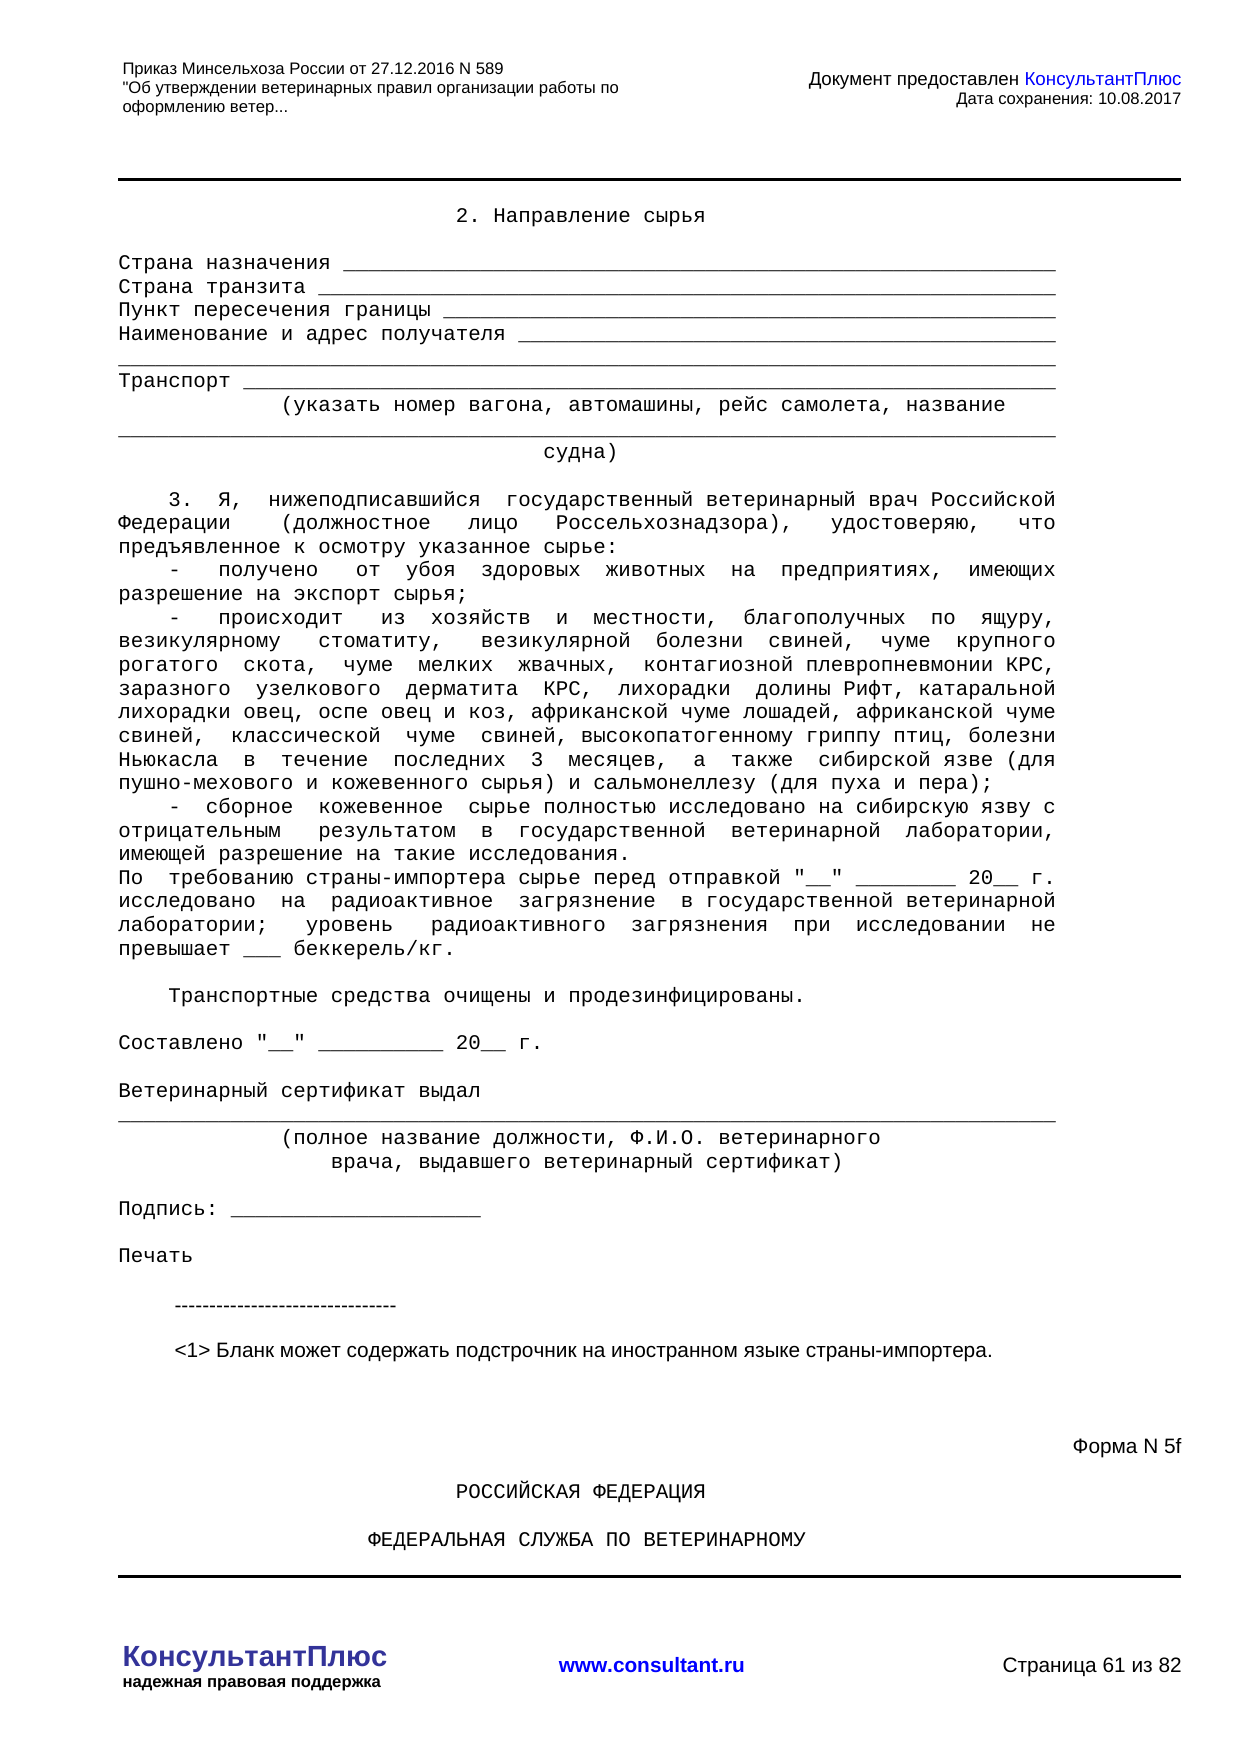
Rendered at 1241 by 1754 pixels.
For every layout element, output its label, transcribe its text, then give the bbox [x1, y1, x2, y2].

text 2. Направление сырья [118, 205, 1181, 228]
text -------------------------------- [118, 1293, 1181, 1317]
text Транспортные средства очищены и продезинфицированы. [118, 985, 1181, 1009]
text (полное название должности, Ф.И.О. ветеринарного [118, 1127, 1181, 1151]
text - получено от убоя здоровых животных на предприятиях, имеющих [118, 559, 1181, 583]
text лаборатории; уровень радиоактивного загрязнения при исследовании не [118, 914, 1181, 938]
text По требованию страны-импортера сырье перед отправкой "__" ________ 20__ г. [118, 867, 1181, 891]
text везикулярному стоматиту, везикулярной болезни свиней, чуме крупного [118, 630, 1181, 654]
text предъявленное к осмотру указанное сырье: [118, 536, 1181, 559]
text судна) [118, 441, 1181, 465]
text Форма N 5f [118, 1433, 1181, 1457]
text ФЕДЕРАЛЬНАЯ СЛУЖБА ПО ВЕТЕРИНАРНОМУ [118, 1529, 1181, 1552]
text Федерации (должностное лицо Россельхознадзора), удостоверяю, что [118, 512, 1181, 536]
text Ветеринарный сертификат выдал [118, 1080, 1181, 1103]
text рогатого скота, чуме мелких жвачных, контагиозной плевропневмонии КРС, [118, 654, 1181, 678]
text Страна транзита ___________________________________________________________ [118, 276, 1181, 299]
text Ньюкасла в течение последних 3 месяцев, а также сибирской язве (для [118, 749, 1181, 772]
text Составлено "__" __________ 20__ г. [118, 1032, 1181, 1056]
text свиней, классической чуме свиней, высокопатогенному гриппу птиц, болезни [118, 725, 1181, 749]
text превышает ___ беккерель/кг. [118, 938, 1181, 961]
text <1> Бланк может содержать подстрочник на иностранном языке страны-импортера. [118, 1338, 1181, 1362]
text Наименование и адрес получателя ___________________________________________ [118, 323, 1181, 347]
text РОССИЙСКАЯ ФЕДЕРАЦИЯ [118, 1481, 1181, 1505]
text ___________________________________________________________________________ [118, 418, 1181, 441]
text имеющей разрешение на такие исследования. [118, 843, 1181, 867]
text Подпись: ____________________ [118, 1198, 1181, 1222]
text лихорадки овец, оспе овец и коз, африканской чуме лошадей, африканской чуме [118, 701, 1181, 725]
text заразного узелкового дерматита КРС, лихорадки долины Рифт, катаральной [118, 678, 1181, 701]
text Транспорт _________________________________________________________________ [118, 370, 1181, 394]
text (указать номер вагона, автомашины, рейс самолета, название [118, 394, 1181, 418]
text врача, выдавшего ветеринарный сертификат) [118, 1151, 1181, 1174]
text Страна назначения _________________________________________________________ [118, 252, 1181, 276]
text - сборное кожевенное сырье полностью исследовано на сибирскую язву с [118, 796, 1181, 819]
text Печать [118, 1245, 1181, 1269]
text ___________________________________________________________________________ [118, 347, 1181, 370]
text Пункт пересечения границы _________________________________________________ [118, 299, 1181, 323]
text исследовано на радиоактивное загрязнение в государственной ветеринарной [118, 891, 1181, 914]
text - происходит из хозяйств и местности, благополучных по ящуру, [118, 607, 1181, 630]
text 3. Я, нижеподписавшийся государственный ветеринарный врач Российской [118, 488, 1181, 512]
text пушно-мехового и кожевенного сырья) и сальмонеллезу (для пуха и пера); [118, 772, 1181, 796]
text разрешение на экспорт сырья; [118, 583, 1181, 607]
text ___________________________________________________________________________ [118, 1103, 1181, 1127]
text отрицательным результатом в государственной ветеринарной лаборатории, [118, 819, 1181, 843]
